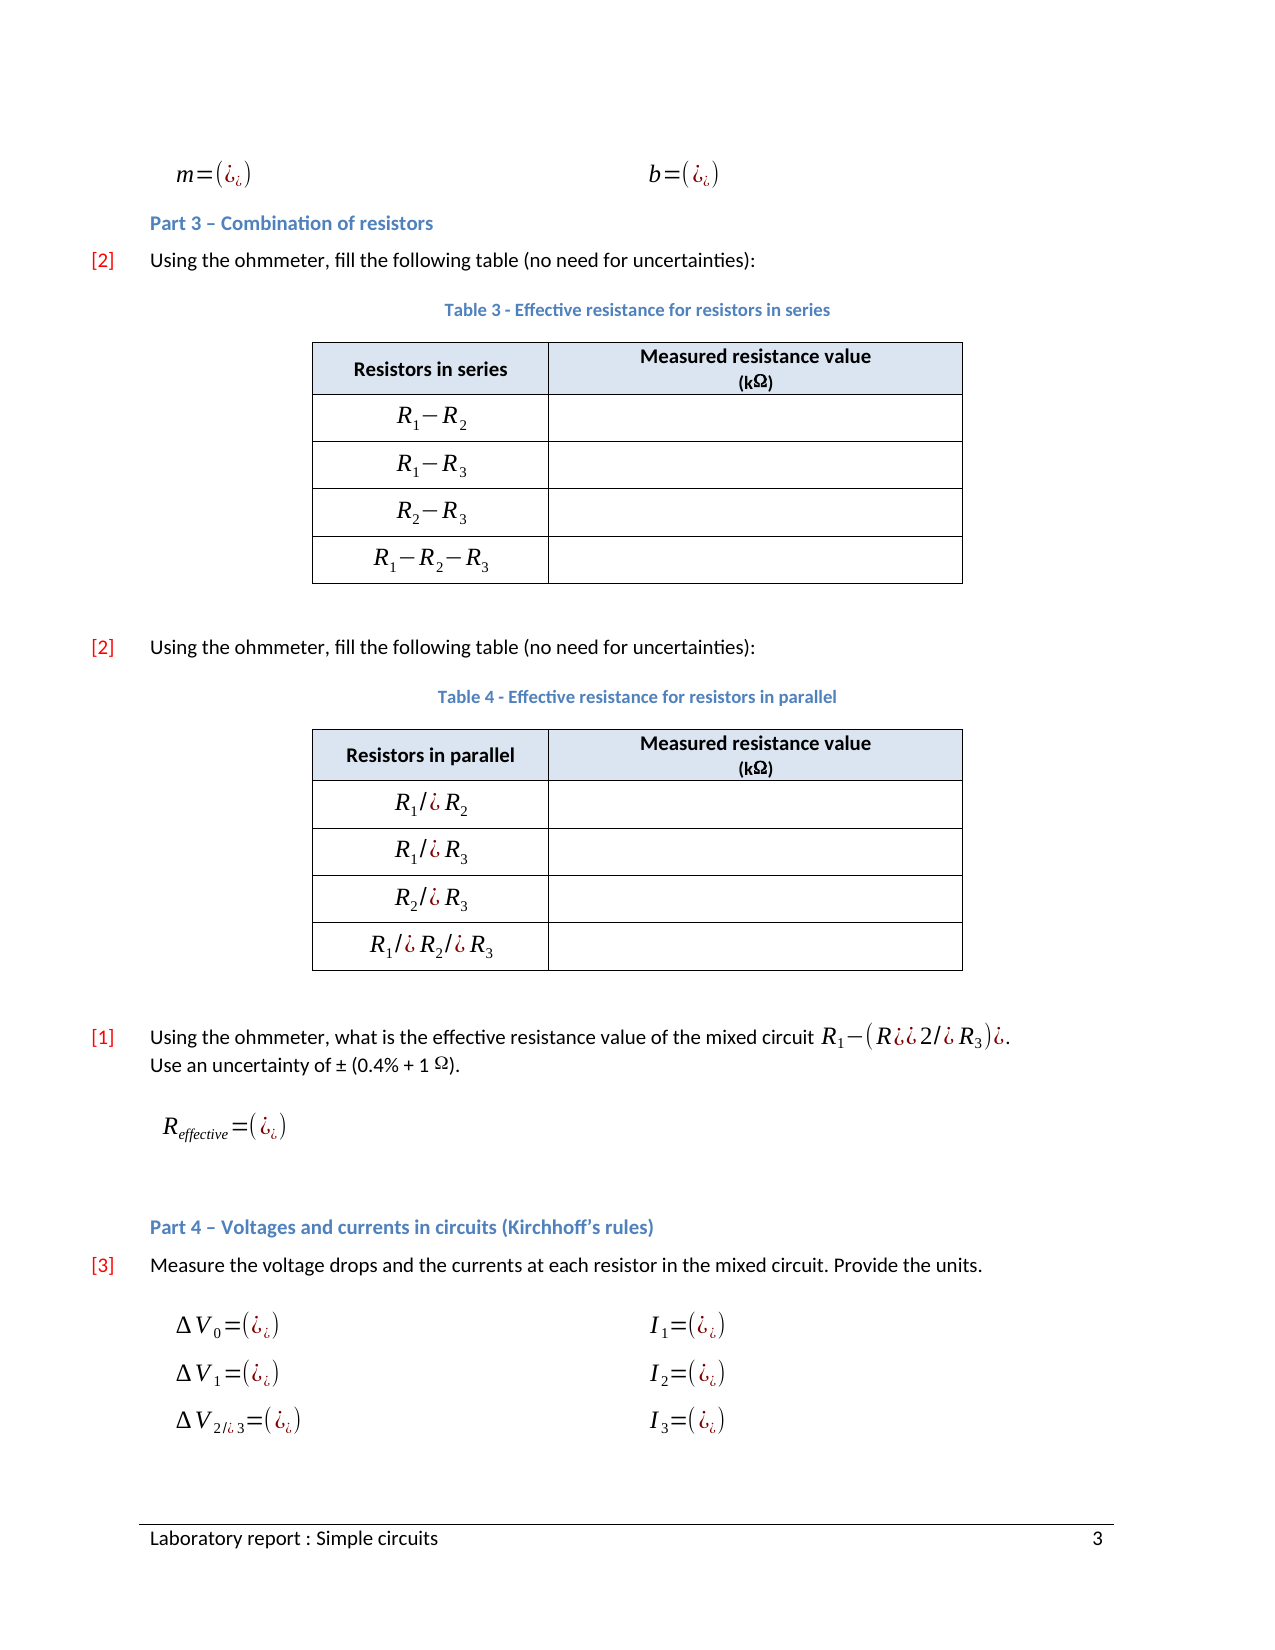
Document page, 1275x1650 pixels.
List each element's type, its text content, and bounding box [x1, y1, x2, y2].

table_header [165, 150, 637, 197]
table_header Measured resistance value (k) [549, 343, 962, 394]
table_cell [313, 442, 548, 488]
table_cell [313, 489, 548, 536]
table_cell [313, 537, 548, 583]
table_cell [637, 1350, 1109, 1397]
table_header Resistors in parallel [313, 730, 548, 780]
subtitle Part 3 – Combination of resistors [150, 210, 1125, 235]
table_header [637, 1303, 1109, 1350]
table_cell [313, 876, 548, 922]
table_cell [313, 923, 548, 969]
text [2] Using the ohmmeter, fill the following table (no need for uncertainties): [91, 634, 1125, 685]
text Use an uncertainty of ± (0.4% + 1 ). [91, 1053, 1125, 1103]
table_cell [549, 829, 962, 875]
text Table 4 - Effective resistance for resistors in parallel [150, 685, 1125, 708]
table_cell [313, 395, 548, 441]
table_cell [549, 489, 962, 536]
table_cell [549, 781, 962, 828]
table_cell [313, 781, 548, 828]
table_cell [549, 395, 962, 441]
table_cell [637, 1398, 1109, 1445]
table_cell [165, 1398, 637, 1445]
text [1] Using the ohmmeter, what is the effective resistance value of the mixed circuit . [91, 1021, 1125, 1053]
table_header [165, 1303, 637, 1350]
table_header [637, 150, 1109, 197]
table_cell [313, 829, 548, 875]
table_header Measured resistance value (k) [549, 730, 962, 780]
text [2] Using the ohmmeter, fill the following table (no need for uncertainties): [91, 248, 1125, 298]
table_header [150, 1104, 741, 1151]
table_cell [549, 537, 962, 583]
table_header Resistors in series [313, 343, 548, 394]
subtitle Part 4 – Voltages and currents in circuits (Kirchhoff’s rules) [150, 1214, 1125, 1239]
table_cell [549, 876, 962, 922]
text Table 3 - Effective resistance for resistors in series [150, 298, 1125, 321]
text [3] Measure the voltage drops and the currents at each resistor in the mixed circuit. Provide the units. [91, 1252, 1125, 1303]
table_cell [549, 442, 962, 488]
table_cell [165, 1350, 637, 1397]
table_cell [549, 923, 962, 969]
